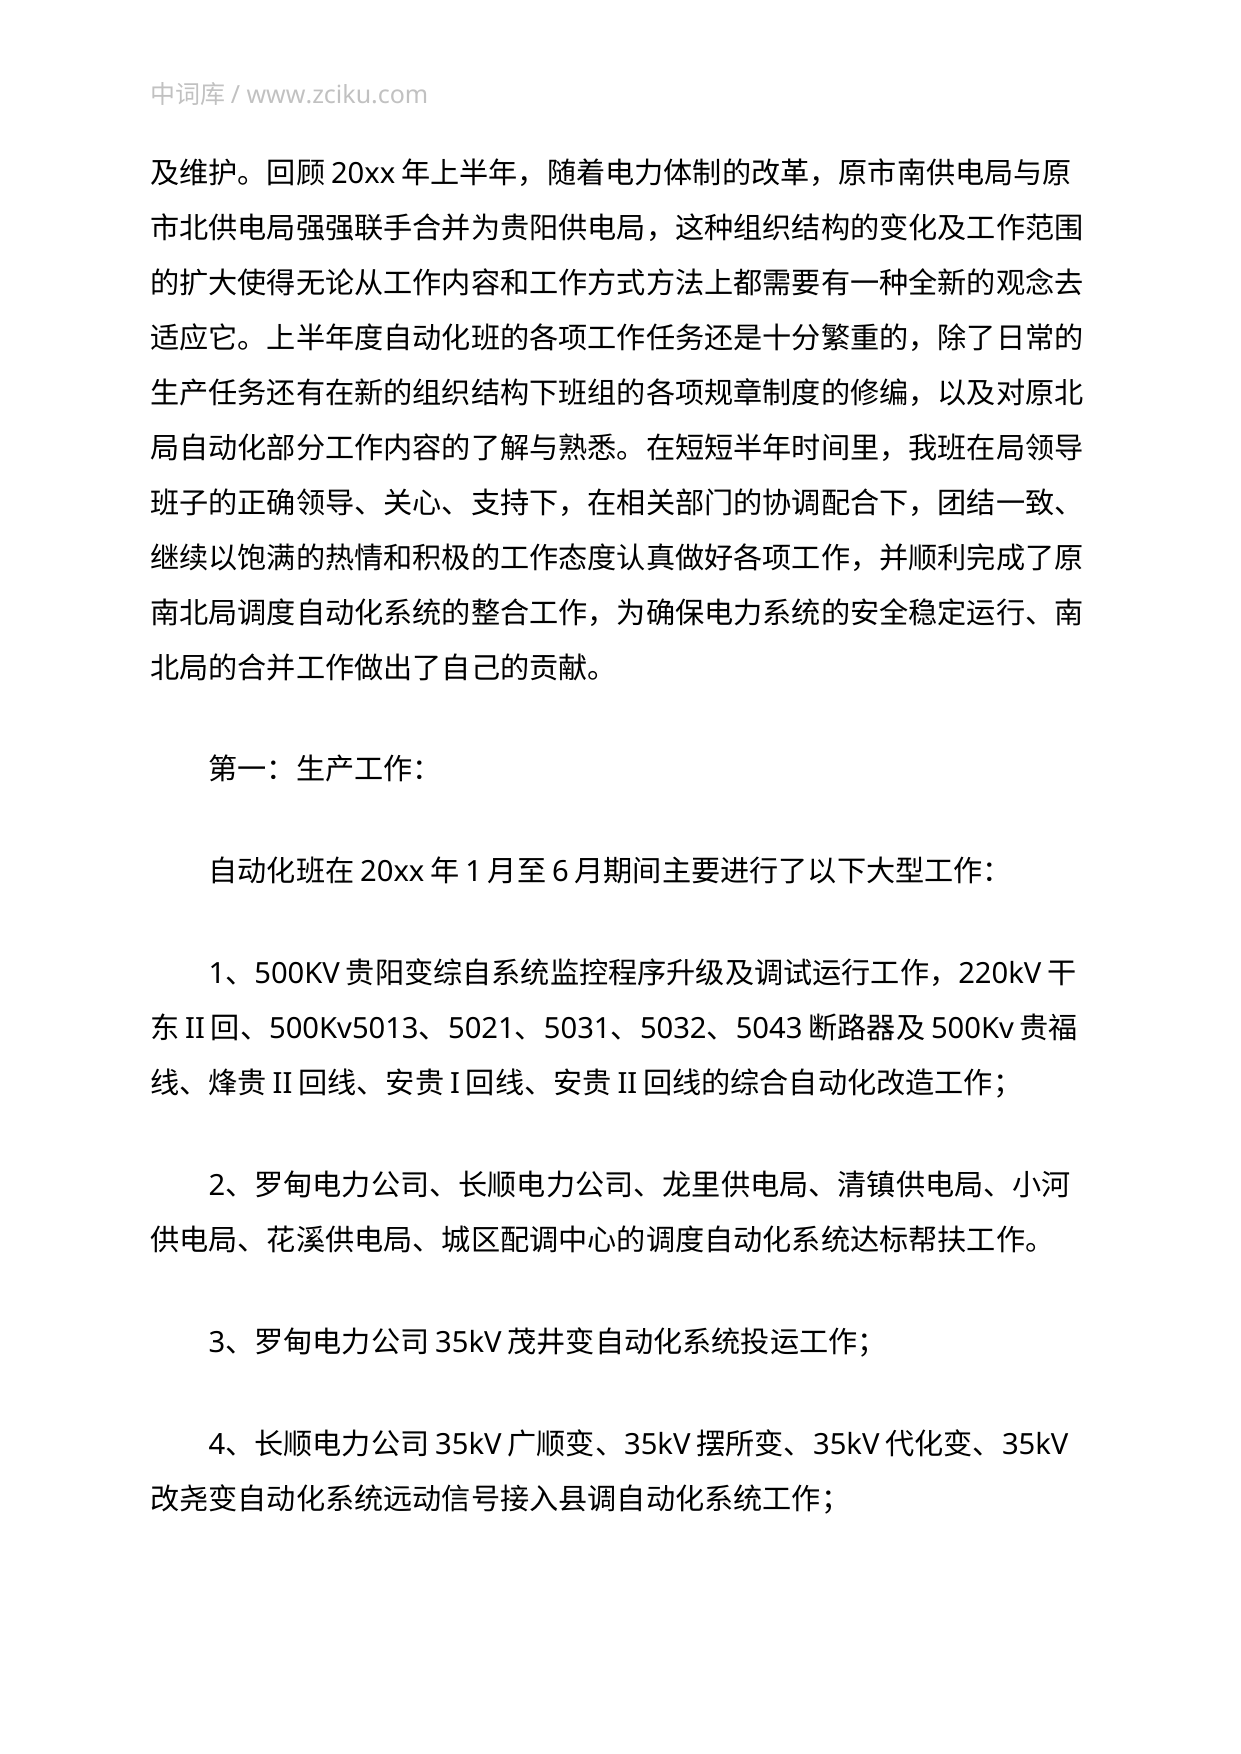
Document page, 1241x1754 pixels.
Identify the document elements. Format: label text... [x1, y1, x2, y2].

text 2、罗甸电力公司、长顺电力公司、龙里供电局、清镇供电局、小河供电局、花溪供电局、城区配调中心的调度自动化系统达标帮扶工作。 [150, 1162, 1090, 1259]
text 3、罗甸电力公司35kV茂井变自动化系统投运工作； [150, 1318, 1090, 1361]
text 4、长顺电力公司35kV广顺变、35kV摆所变、35kV代化变、35kV改尧变自动化系统远动信号接入县调自动化系统工作； [150, 1420, 1090, 1518]
text 1、500KV贵阳变综自系统监控程序升级及调试运行工作，220kV干东II回、500Kv5013、5021、5031、5032、5043断路器及500Kv贵福线、烽贵II回线、安贵I回线、安贵II回线的综合自动化改造工作； [150, 950, 1090, 1102]
text 第一：生产工作： [150, 746, 1090, 788]
text 自动化班在20xx年1月至6月期间主要进行了以下大型工作： [150, 848, 1090, 890]
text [150, 150, 1090, 686]
